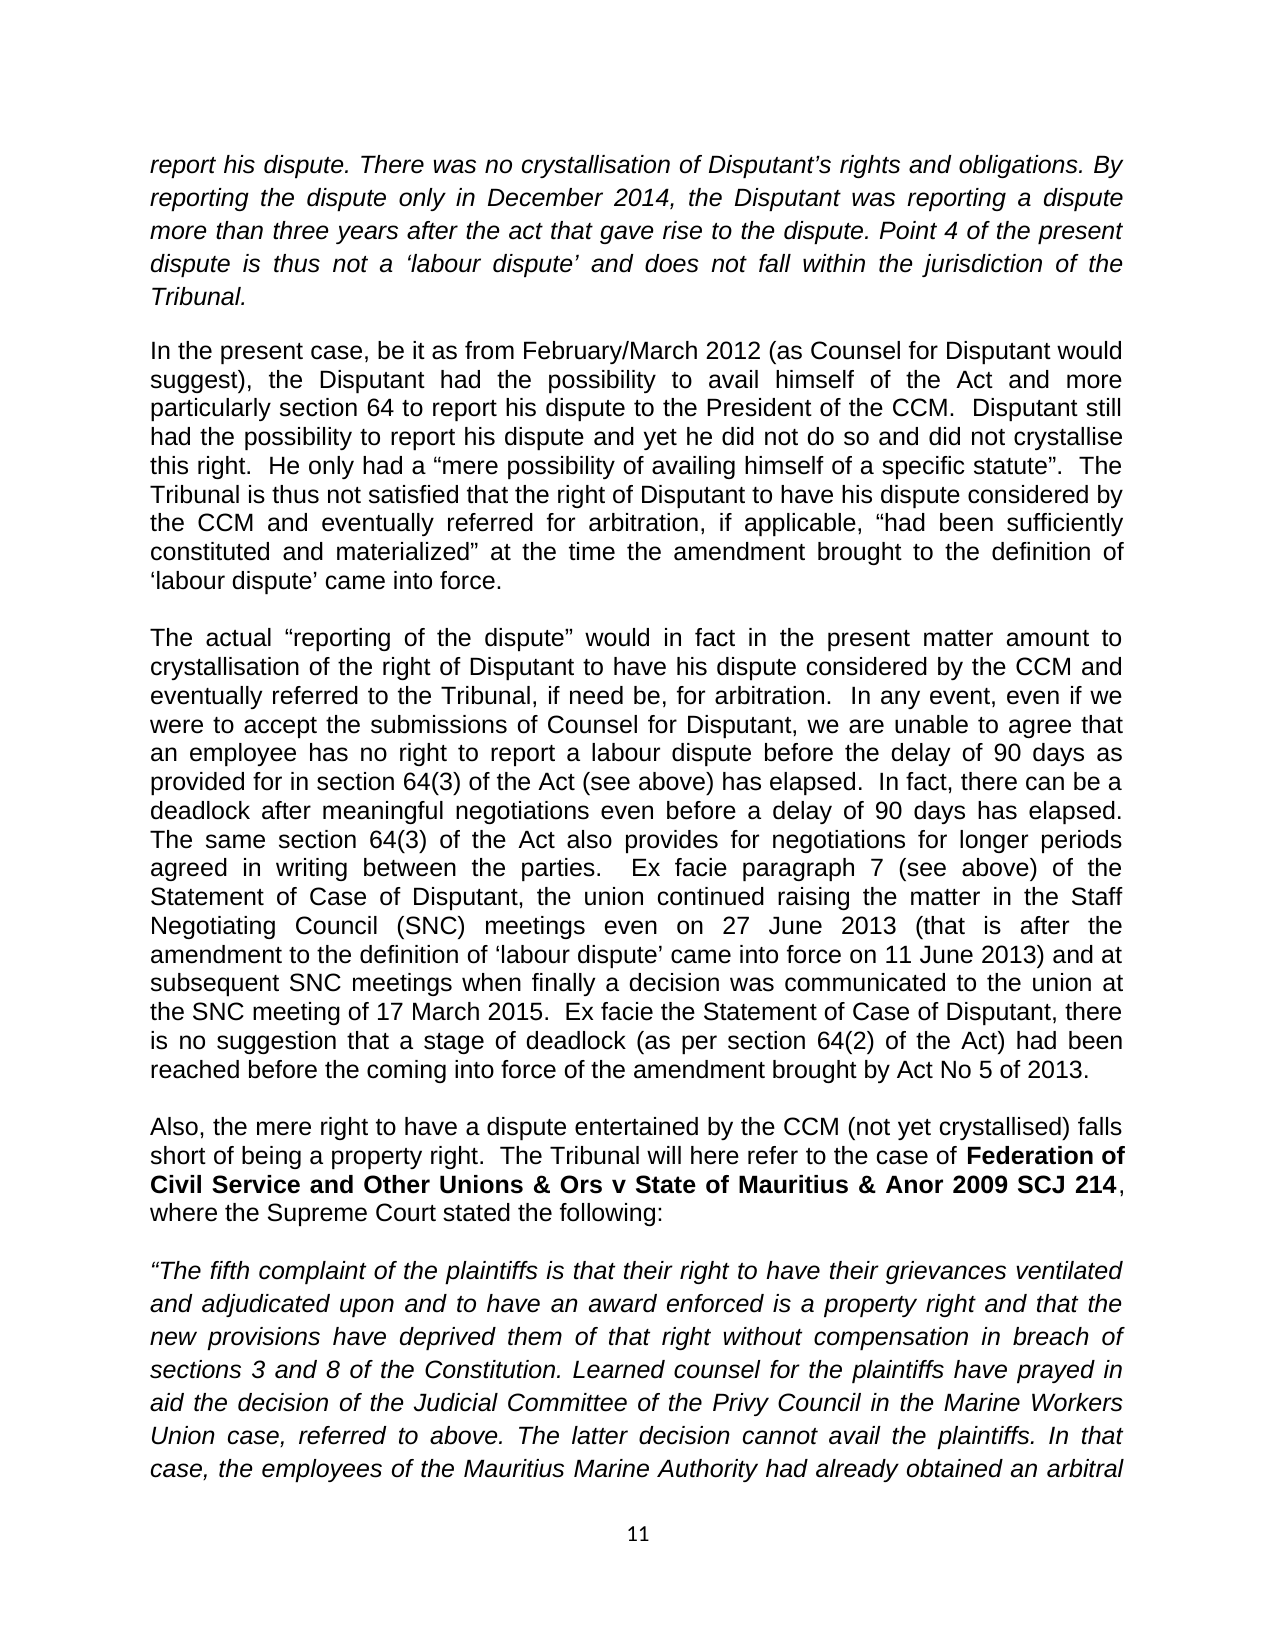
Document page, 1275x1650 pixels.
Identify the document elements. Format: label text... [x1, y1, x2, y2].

text The actual “reporting of the dispute” would in fact in the present matter amount to crystallisation of the right of Disputant to have his dispute considered by the CCM and eventually referred to the Tribunal, if need be, for arbitration. In any event, even if we were to accept the submissions of Counsel for Disputant, we are unable to agree that an employee has no right to report a labour dispute before the delay of 90 days as provided for in section 64(3) of the Act (see above) has elapsed. In fact, there can be a deadlock after meaningful negotiations even before a delay of 90 days has elapsed. The same section 64(3) of the Act also provides for negotiations for longer periods agreed in writing between the parties. Ex facie paragraph 7 (see above) of the Statement of Case of Disputant, the union continued raising the matter in the Staff Negotiating Council (SNC) meetings even on 27 June 2013 (that is after the amendment to the definition of ‘labour dispute’ came into force on 11 June 2013) and at subsequent SNC meetings when finally a decision was communicated to the union at the SNC meeting of 17 March 2015. Ex facie the Statement of Case of Disputant, there is no suggestion that a stage of deadlock (as per section 64(2) of the Act) had been reached before the coming into force of the amendment brought by Act No 5 of 2013. [150, 623, 1125, 1083]
text In the present case, be it as from February/March 2012 (as Counsel for Disputant would suggest), the Disputant had the possibility to avail himself of the Act and more particularly section 64 to report his dispute to the President of the CCM. Disputant still had the possibility to report his dispute and yet he did not do so and did not crystallise this right. He only had a “mere possibility of availing himself of a specific statute”. The Tribunal is thus not satisfied that the right of Disputant to have his dispute considered by the CCM and eventually referred for arbitration, if applicable, “had been sufficiently constituted and materialized” at the time the amendment brought to the definition of ‘labour dispute’ came into force. [150, 336, 1125, 595]
text Also, the mere right to have a dispute entertained by the CCM (not yet crystallised) falls short of being a property right. The Tribunal will here refer to the case of Federation of Civil Service and Other Unions & Ors v State of Mauritius & Anor 2009 SCJ 214, where the Supreme Court stated the following: [150, 1112, 1125, 1227]
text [150, 1256, 1125, 1483]
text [150, 150, 1125, 311]
